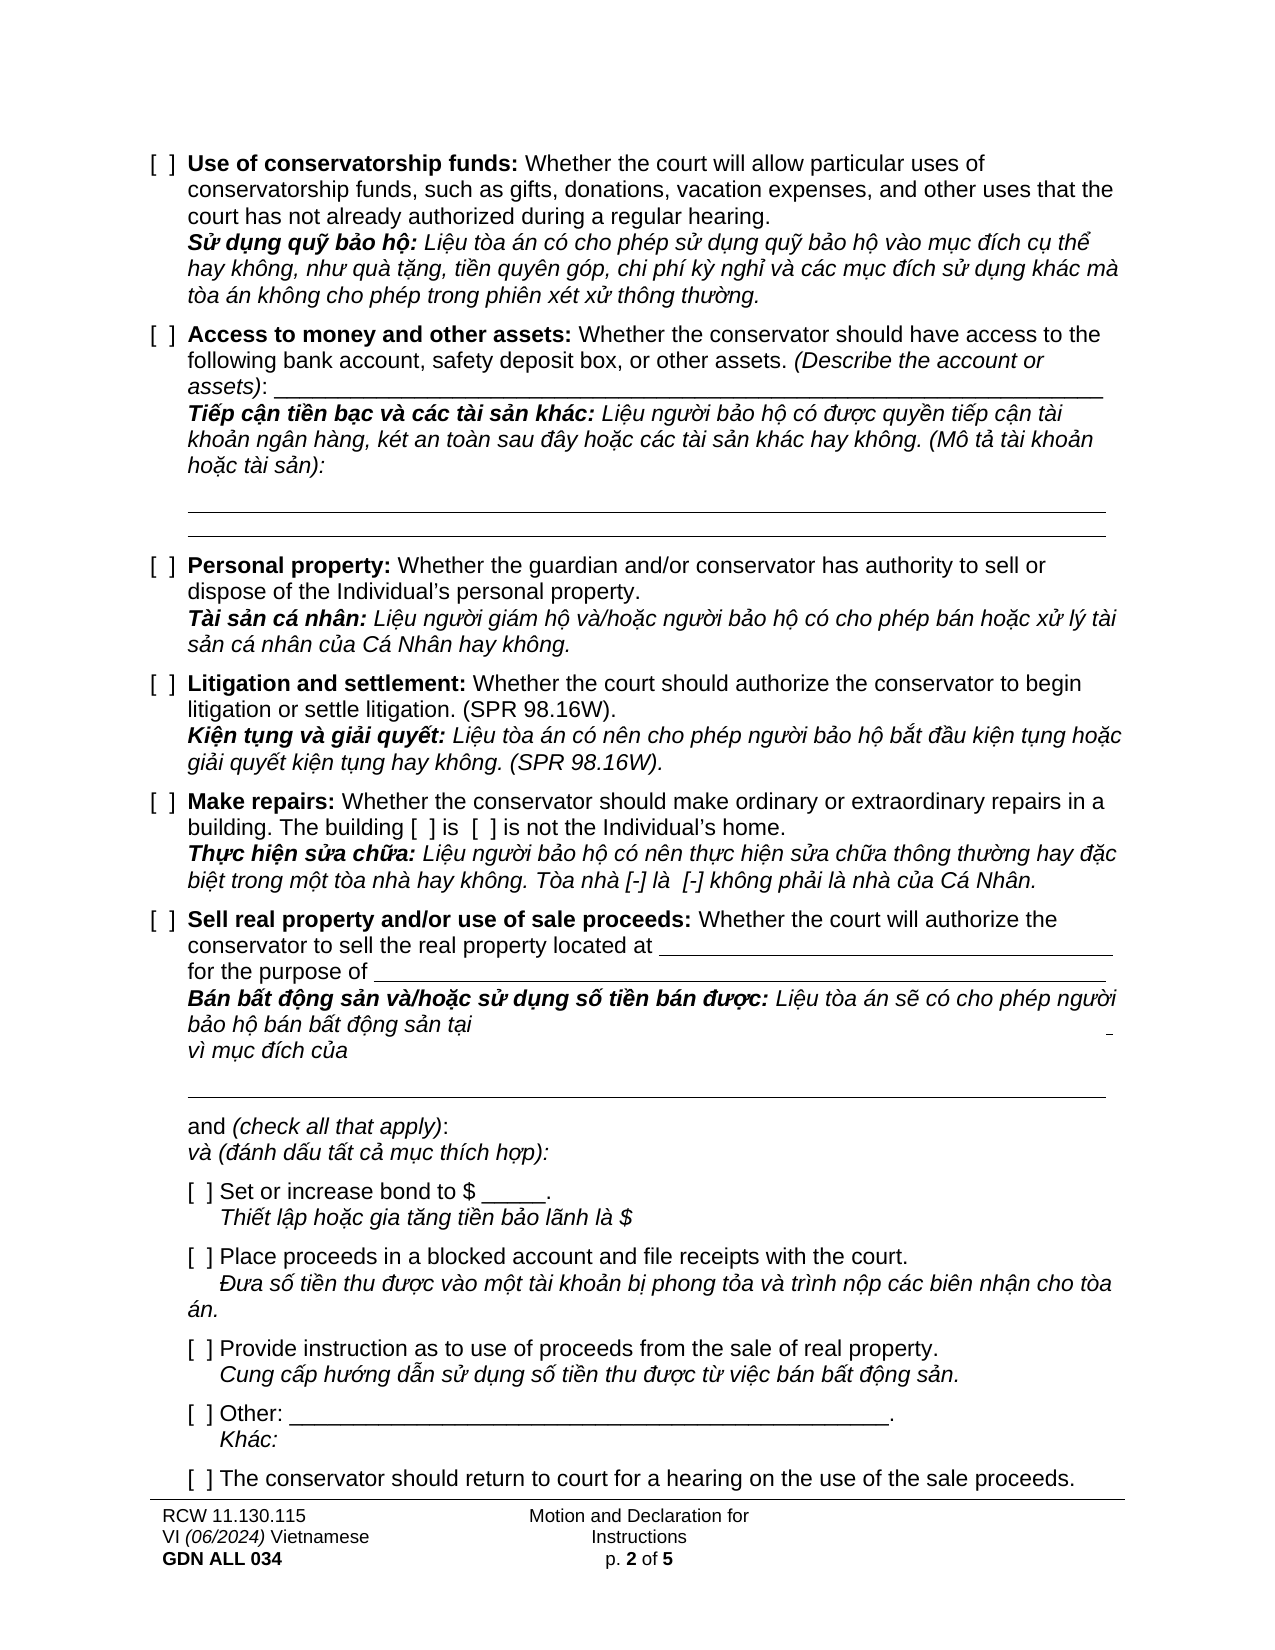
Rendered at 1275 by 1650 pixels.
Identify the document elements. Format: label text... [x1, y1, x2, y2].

text Khác: [187, 1426, 1125, 1453]
text Thiết lập hoặc gia tăng tiền bảo lãnh là $ [187, 1204, 1125, 1231]
text Bán bất động sản và/hoặc sử dụng số tiền bán được: Liệu tòa án sẽ có cho phép người bảo hộ bán bất động sản tại vì mục đích của [150, 985, 1125, 1064]
text [ ] Access to money and other assets: Whether the conservator should have access to the following bank account, safety deposit box, or other assets. (Describe the account or assets): _________________________________________________________________ [150, 321, 1125, 400]
text Cung cấp hướng dẫn sử dụng số tiền thu được từ việc bán bất động sản. [187, 1361, 1125, 1387]
text [ ] Use of conservatorship funds: Whether the court will allow particular uses of conservatorship funds, such as gifts, donations, vacation expenses, and other uses that the court has not already authorized during a regular hearing. [150, 150, 1125, 229]
text Tiếp cận tiền bạc và các tài sản khác: Liệu người bảo hộ có được quyền tiếp cận tài khoản ngân hàng, két an toàn sau đây hoặc các tài sản khác hay không. (Mô tả tài khoản hoặc tài sản): [150, 400, 1125, 479]
text Thực hiện sửa chữa: Liệu người bảo hộ có nên thực hiện sửa chữa thông thường hay đặc biệt trong một tòa nhà hay không. Tòa nhà [-] là [-] không phải là nhà của Cá Nhân. [150, 840, 1125, 893]
text Tài sản cá nhân: Liệu người giám hộ và/hoặc người bảo hộ có cho phép bán hoặc xử lý tài sản cá nhân của Cá Nhân hay không. [150, 604, 1125, 657]
text [ ] Sell real property and/or use of sale proceeds: Whether the court will authorize the conservator to sell the real property located at for the purpose of [150, 906, 1125, 985]
text Kiện tụng và giải quyết: Liệu tòa án có nên cho phép người bảo hộ bắt đầu kiện tụng hoặc giải quyết kiện tụng hay không. (SPR 98.16W). [150, 722, 1125, 775]
text [ ] Litigation and settlement: Whether the court should authorize the conservator to begin litigation or settle litigation. (SPR 98.16W). [150, 670, 1125, 722]
text [ ] Personal property: Whether the guardian and/or conservator has authority to sell or dispose of the Individual’s personal property. [150, 552, 1125, 604]
text [ ] Set or increase bond to $ _____. [187, 1178, 1125, 1204]
text Đưa số tiền thu được vào một tài khoản bị phong tỏa và trình nộp các biên nhận cho tòa án. [187, 1269, 1125, 1322]
text [ ] Other: _______________________________________________. [187, 1400, 1125, 1426]
text [ ] Place proceeds in a blocked account and file receipts with the court. [187, 1243, 1125, 1269]
text Sử dụng quỹ bảo hộ: Liệu tòa án có cho phép sử dụng quỹ bảo hộ vào mục đích cụ thể hay không, như quà tặng, tiền quyên góp, chi phí kỳ nghỉ và các mục đích sử dụng khác mà tòa án không cho phép trong phiên xét xử thông thường. [150, 229, 1125, 308]
text [ ] Make repairs: Whether the conservator should make ordinary or extraordinary repairs in a building. The building [ ] is [ ] is not the Individual’s home. [150, 788, 1125, 840]
text [ ] Provide instruction as to use of proceeds from the sale of real property. [187, 1335, 1125, 1361]
text and (check all that apply): [187, 1113, 1125, 1139]
text [ ] The conservator should return to court for a hearing on the use of the sale proceeds. [187, 1465, 1125, 1492]
text và (đánh dấu tất cả mục thích hợp): [187, 1139, 1125, 1166]
